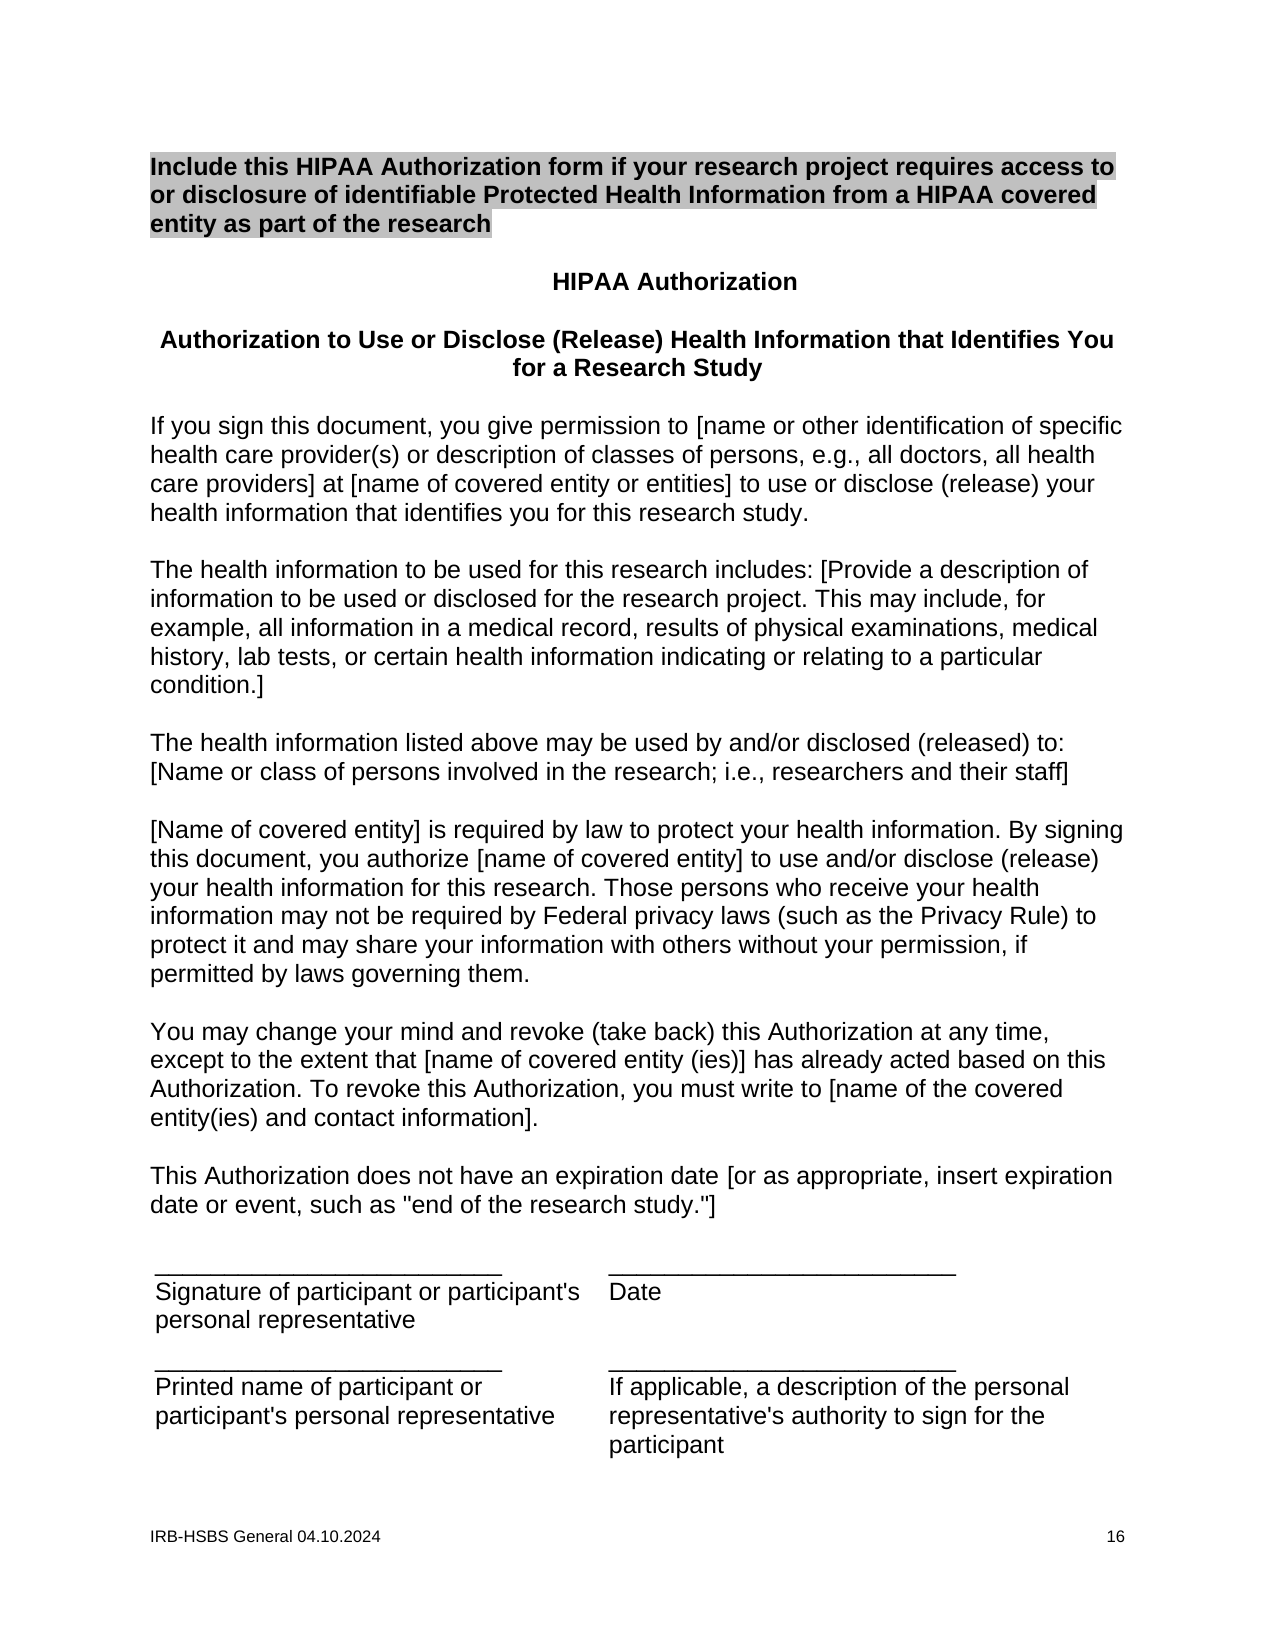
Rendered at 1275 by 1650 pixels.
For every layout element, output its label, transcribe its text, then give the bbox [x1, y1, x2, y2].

text The health information listed above may be used by and/or disclosed (released) to: [Name or class of persons involved in the research; i.e., researchers and their staff] [150, 728, 1125, 786]
text Include this HIPAA Authorization form if your research project requires access to or disclosure of identifiable Protected Health Information from a HIPAA covered entity as part of the research [492, 152, 1125, 238]
text HIPAA Authorization [225, 267, 1125, 295]
text [Name of covered entity] is required by law to protect your health information. By signing this document, you authorize [name of covered entity] to use and/or disclose (release) your health information for this research. Those persons who receive your health information may not be required by Federal privacy laws (such as the Privacy Rule) to protect it and may share your information with others without your permission, if permitted by laws governing them. [150, 815, 1125, 987]
text The health information to be used for this research includes: [Provide a description of information to be used or disclosed for the research project. This may include, for example, all information in a medical record, results of physical examinations, medical history, lab tests, or certain health information indicating or relating to a particular condition.] [150, 555, 1125, 699]
table_cell _________________________ Printed name of participant or participant's personal representative [150, 1339, 604, 1463]
table_header _________________________ Date [604, 1243, 1125, 1339]
text If you sign this document, you give permission to [name or other identification of specific health care provider(s) or description of classes of persons, e.g., all doctors, all health care providers] at [name of covered entity or entities] to use or disclose (release) your health information that identifies you for this research study. [150, 411, 1125, 526]
text You may change your mind and revoke (take back) this Authorization at any time, except to the extent that [name of covered entity (ies)] has already acted based on this Authorization. To revoke this Authorization, you must write to [name of the covered entity(ies) and contact information]. [150, 1017, 1125, 1132]
table_header _________________________ Signature of participant or participant's personal representative [150, 1243, 604, 1339]
text Authorization to Use or Disclose (Release) Health Information that Identifies You for a Research Study [150, 324, 1125, 382]
table_cell _________________________ If applicable, a description of the personal representative's authority to sign for the participant [604, 1339, 1125, 1463]
text This Authorization does not have an expiration date [or as appropriate, insert expiration date or event, such as "end of the research study."] [150, 1161, 1125, 1218]
